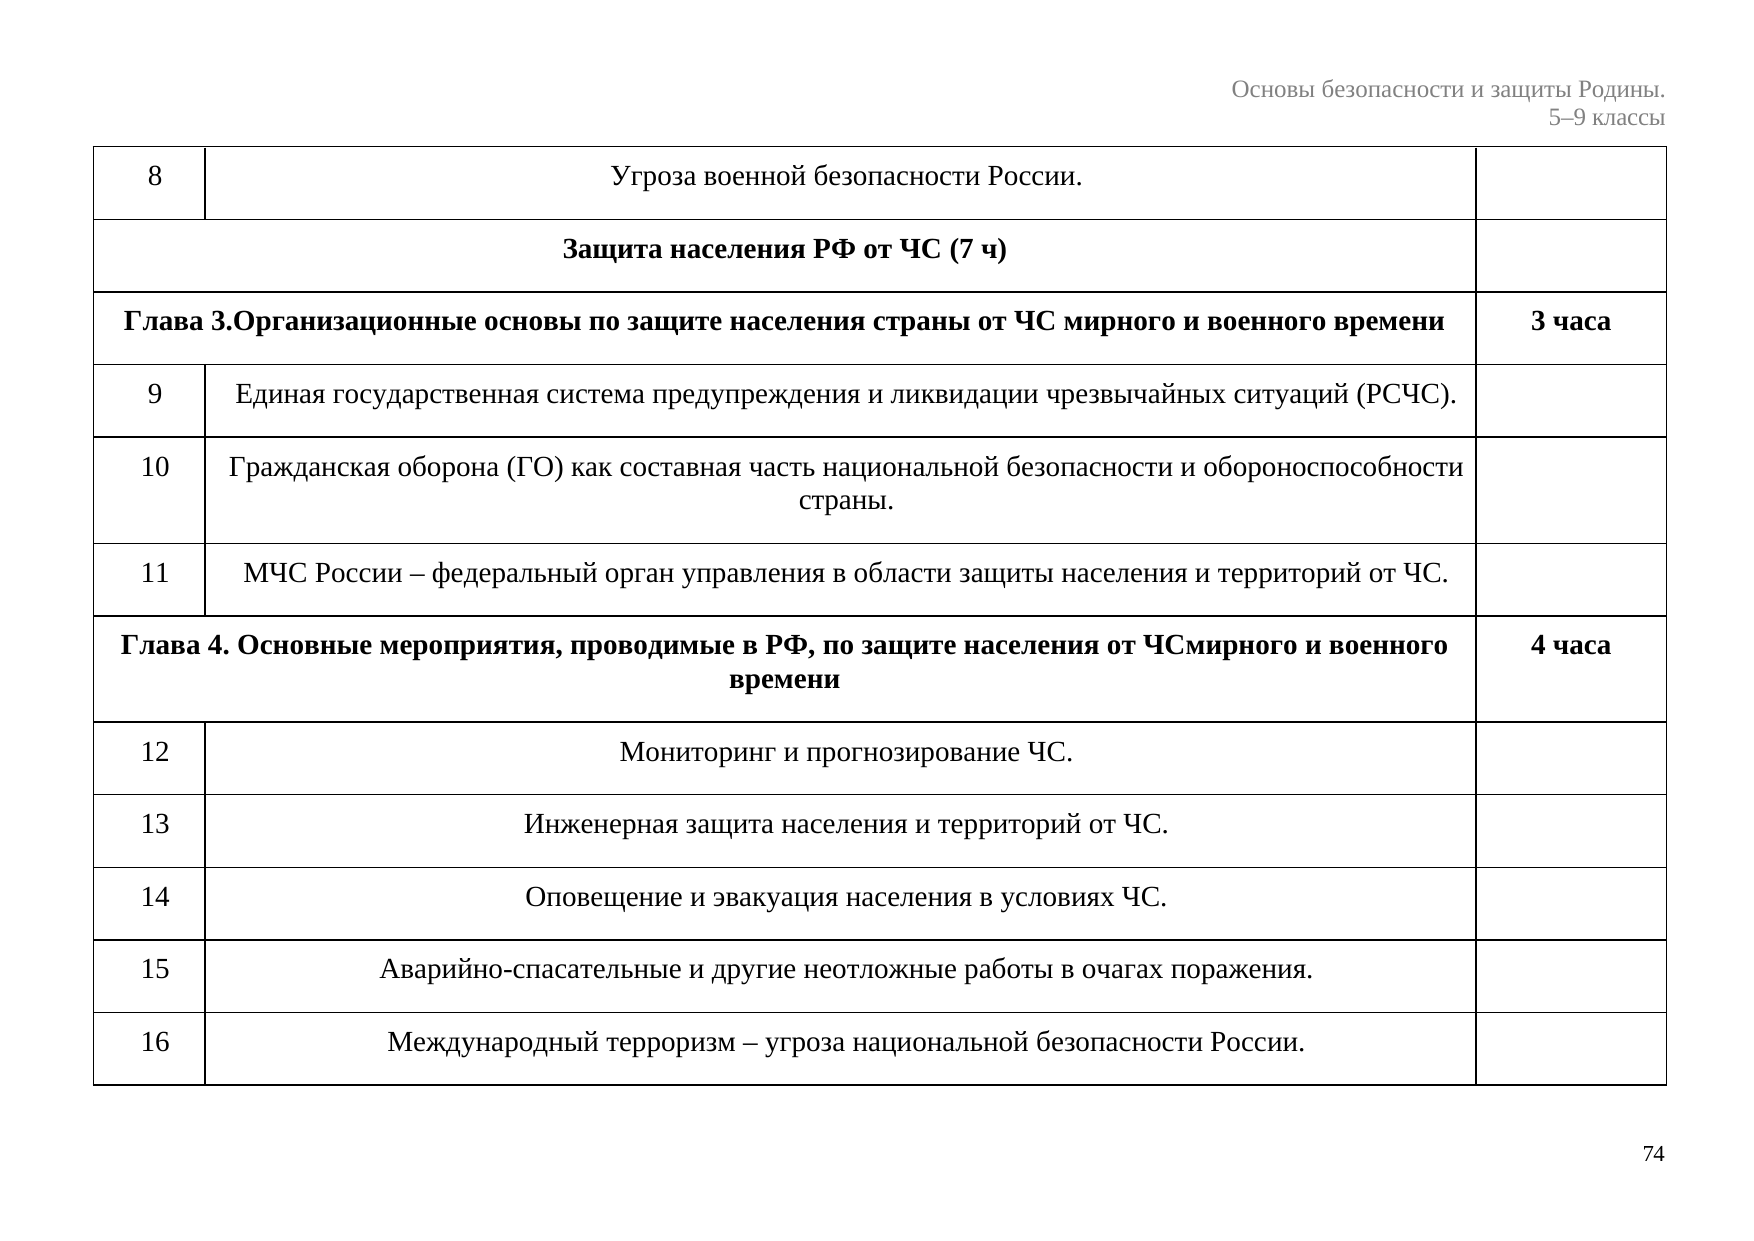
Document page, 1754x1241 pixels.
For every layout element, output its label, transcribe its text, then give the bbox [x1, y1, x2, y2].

table_cell 9 [94, 365, 204, 436]
table_cell Единая государственная система предупреждения и ликвидации чрезвычайных ситуаций (РСЧС). [206, 365, 1475, 436]
table_cell 3 часа [1477, 293, 1666, 364]
table_cell [1477, 365, 1666, 436]
table_cell 11 [94, 544, 204, 615]
table_cell Глава 3.Организационные основы по защите населения страны от ЧС мирного и военного времени [94, 293, 1475, 364]
table_cell [1477, 795, 1666, 866]
table_cell Аварийно-спасательные и другие неотложные работы в очагах поражения. [206, 941, 1475, 1012]
table_cell [1477, 147, 1666, 218]
table_cell 4 часа [1477, 617, 1666, 721]
table_cell [1477, 941, 1666, 1012]
table_cell 14 [94, 868, 204, 939]
table_cell Угроза военной безопасности России. [206, 147, 1476, 218]
table_cell [1477, 723, 1666, 794]
table_cell 13 [94, 795, 204, 866]
table_cell [1477, 438, 1666, 542]
table_cell [1477, 544, 1666, 615]
table_cell [1477, 1013, 1666, 1084]
table_cell 12 [94, 723, 204, 794]
table_cell 8 [94, 147, 205, 218]
table_cell Инженерная защита населения и территорий от ЧС. [206, 795, 1475, 866]
table_cell 15 [94, 941, 204, 1012]
table_cell МЧС России – федеральный орган управления в области защиты населения и территорий от ЧС. [206, 544, 1475, 615]
table_cell [1477, 868, 1666, 939]
table_cell [1477, 220, 1666, 291]
table_cell Мониторинг и прогнозирование ЧС. [206, 723, 1475, 794]
table_cell Защита населения РФ от ЧС (7 ч) [94, 220, 1475, 291]
table_cell Международный терроризм – угроза национальной безопасности России. [206, 1013, 1475, 1084]
table_cell 10 [94, 438, 204, 542]
table_cell Гражданская оборона (ГО) как составная часть национальной безопасности и обороноспособности страны. [206, 438, 1475, 542]
table_cell 16 [94, 1013, 204, 1084]
table_cell Глава 4. Основные мероприятия, проводимые в РФ, по защите населения от ЧСмирного и военного времени [94, 617, 1475, 721]
table_cell Оповещение и эвакуация населения в условиях ЧС. [206, 868, 1475, 939]
